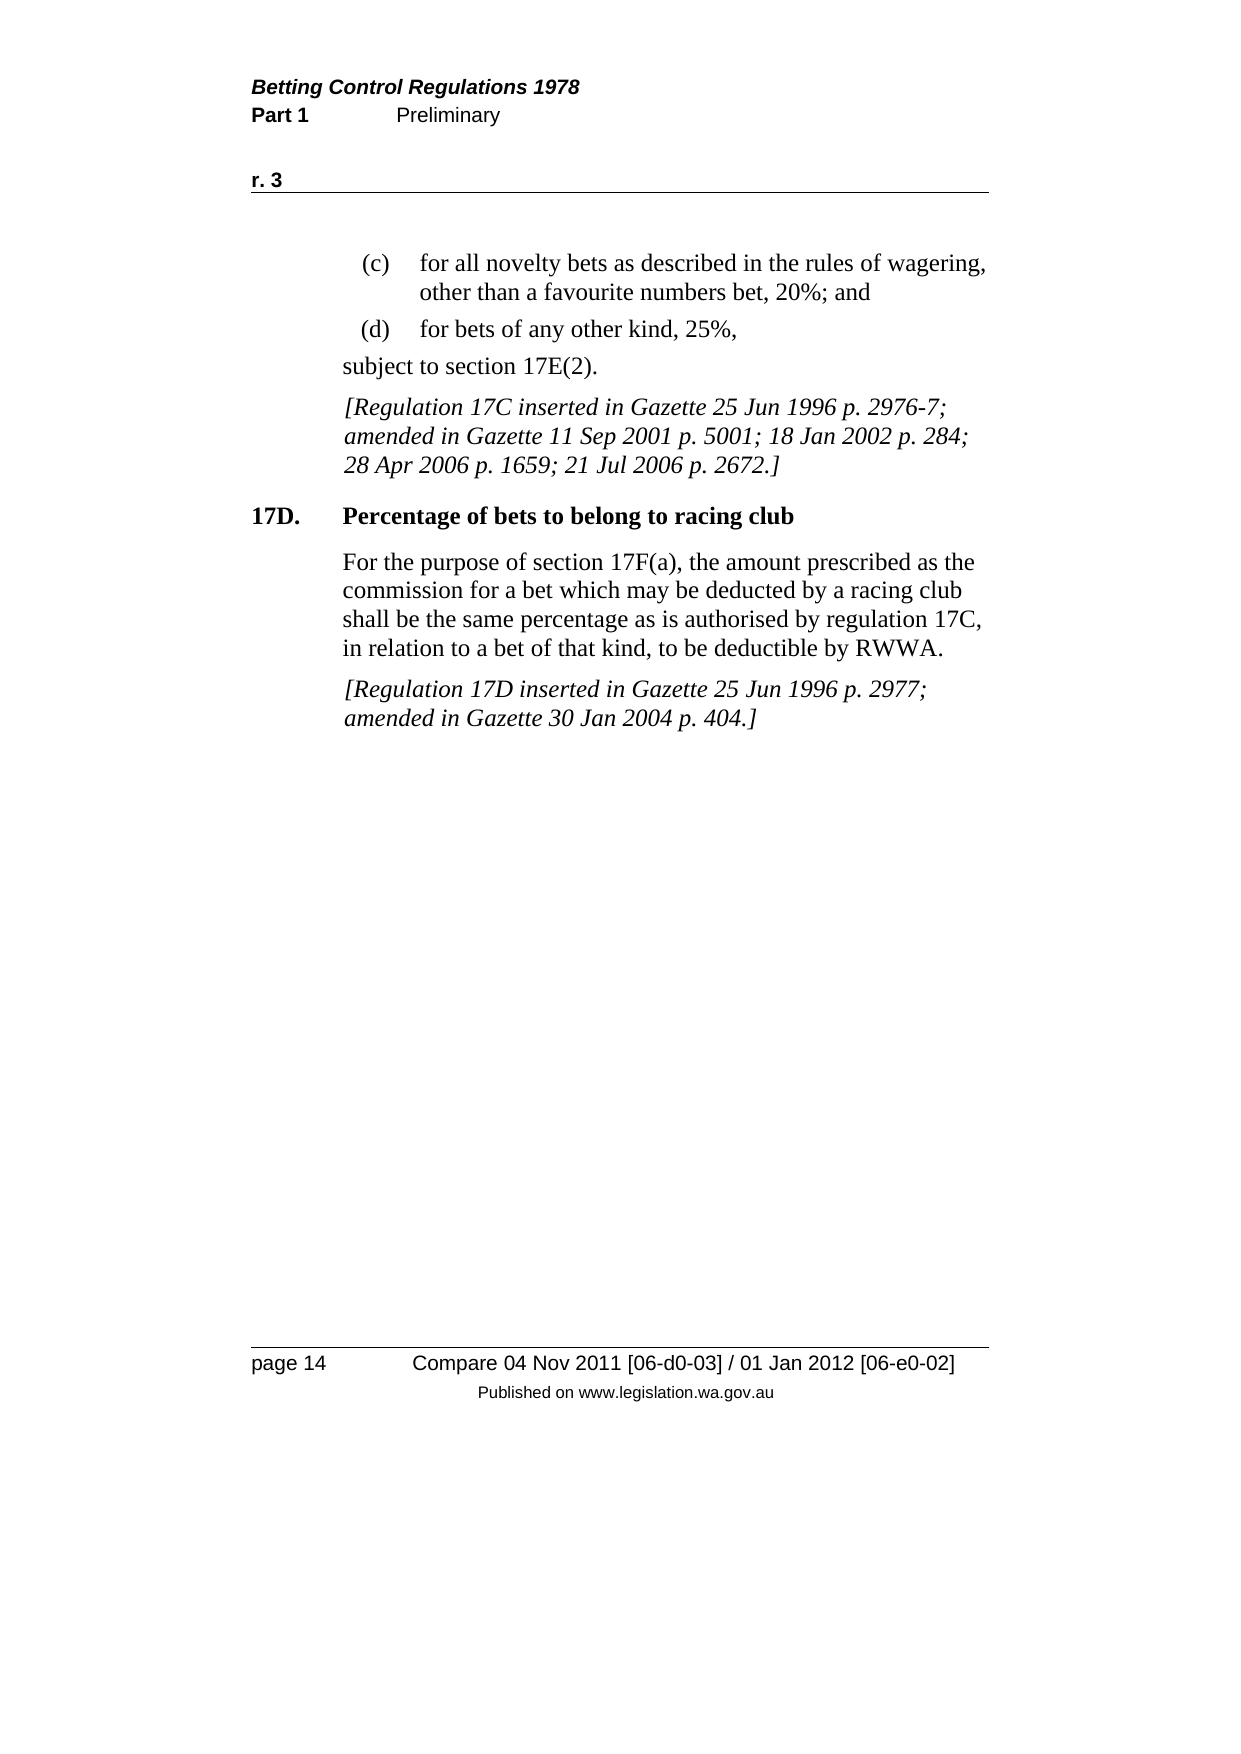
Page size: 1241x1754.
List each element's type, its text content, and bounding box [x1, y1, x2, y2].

text [Regulation 17D inserted in Gazette 25 Jun 1996 p. 2977; amended in Gazette 30 Jan 2004 p. 404.] [251, 674, 989, 732]
text (d) for bets of any other kind, 25%, [251, 314, 989, 343]
text [Regulation 17C inserted in Gazette 25 Jun 1996 p. 2976-7; amended in Gazette 11 Sep 2001 p. 5001; 18 Jan 2002 p. 284; 28 Apr 2006 p. 1659; 21 Jul 2006 p. 2672.] [251, 392, 989, 478]
text (c) for all novelty bets as described in the rules of wagering, other than a favourite numbers bet, 20%; and [251, 248, 989, 306]
text For the purpose of section 17F(a), the amount prescribed as the commission for a bet which may be deducted by a racing club shall be the same percentage as is authorised by regulation 17C, in relation to a bet of that kind, to be deductible by RWWA. [251, 547, 989, 662]
text subject to section 17E(2). [251, 351, 989, 380]
subtitle 17D. Percentage of bets to belong to racing club [251, 501, 989, 530]
